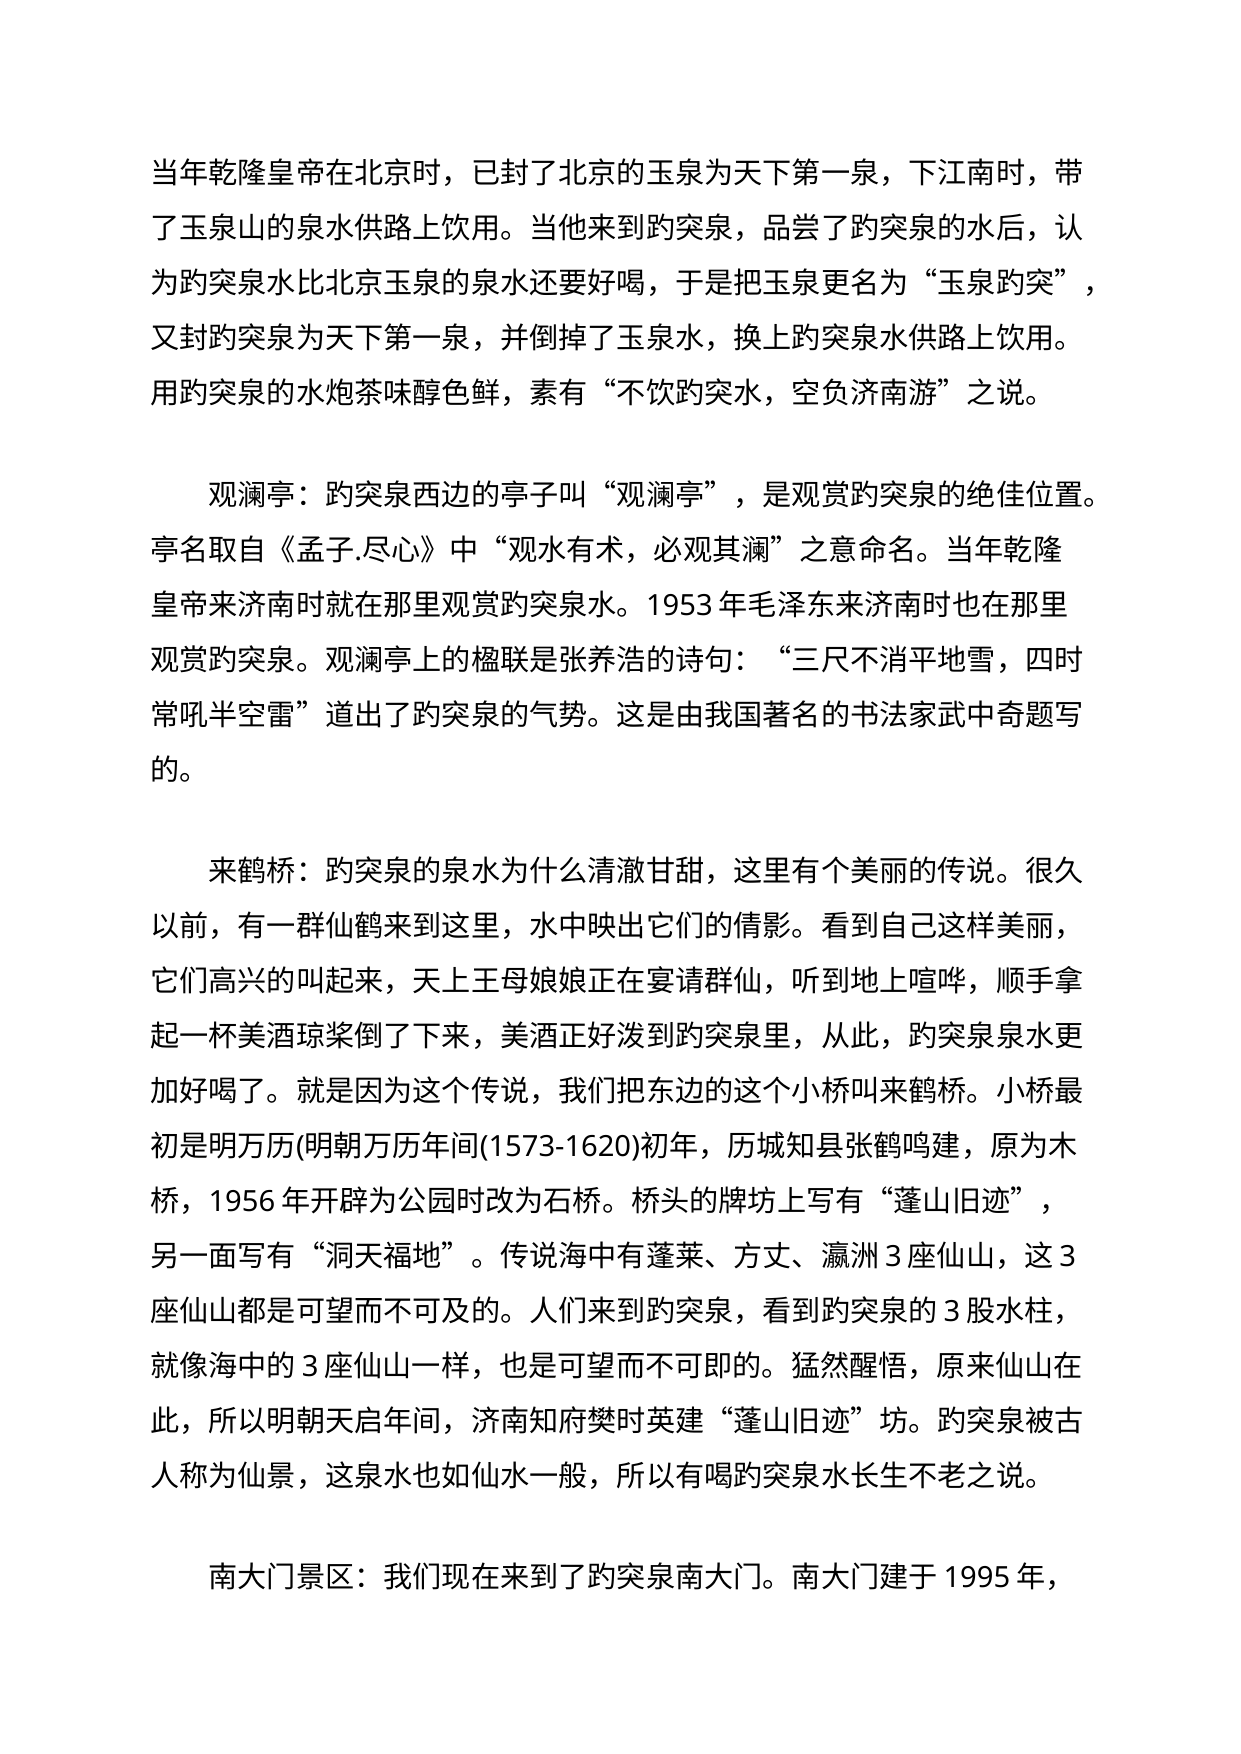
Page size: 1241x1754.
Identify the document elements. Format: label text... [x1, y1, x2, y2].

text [150, 1554, 1090, 1596]
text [150, 150, 1090, 412]
text 观澜亭：趵突泉西边的亭子叫“观澜亭”，是观赏趵突泉的绝佳位置。亭名取自《孟子.尽心》中“观水有术，必观其澜”之意命名。当年乾隆皇帝来济南时就在那里观赏趵突泉水。1953年毛泽东来济南时也在那里观赏趵突泉。观澜亭上的楹联是张养浩的诗句：“三尺不消平地雪，四时常吼半空雷”道出了趵突泉的气势。这是由我国著名的书法家武中奇题写的。 [150, 471, 1090, 788]
text 来鹤桥：趵突泉的泉水为什么清澈甘甜，这里有个美丽的传说。很久以前，有一群仙鹤来到这里，水中映出它们的倩影。看到自己这样美丽，它们高兴的叫起来，天上王母娘娘正在宴请群仙，听到地上喧哗，顺手拿起一杯美酒琼桨倒了下来，美酒正好泼到趵突泉里，从此，趵突泉泉水更加好喝了。就是因为这个传说，我们把东边的这个小桥叫来鹤桥。小桥最初是明万历(明朝万历年间(1573-1620)初年，历城知县张鹤鸣建，原为木桥，1956年开辟为公园时改为石桥。桥头的牌坊上写有“蓬山旧迹”，另一面写有“洞天福地”。传说海中有蓬莱、方丈、瀛洲3座仙山，这3座仙山都是可望而不可及的。人们来到趵突泉，看到趵突泉的3股水柱，就像海中的3座仙山一样，也是可望而不可即的。猛然醒悟，原来仙山在此，所以明朝天启年间，济南知府樊时英建“蓬山旧迹”坊。趵突泉被古人称为仙景，这泉水也如仙水一般，所以有喝趵突泉水长生不老之说。 [150, 848, 1090, 1494]
